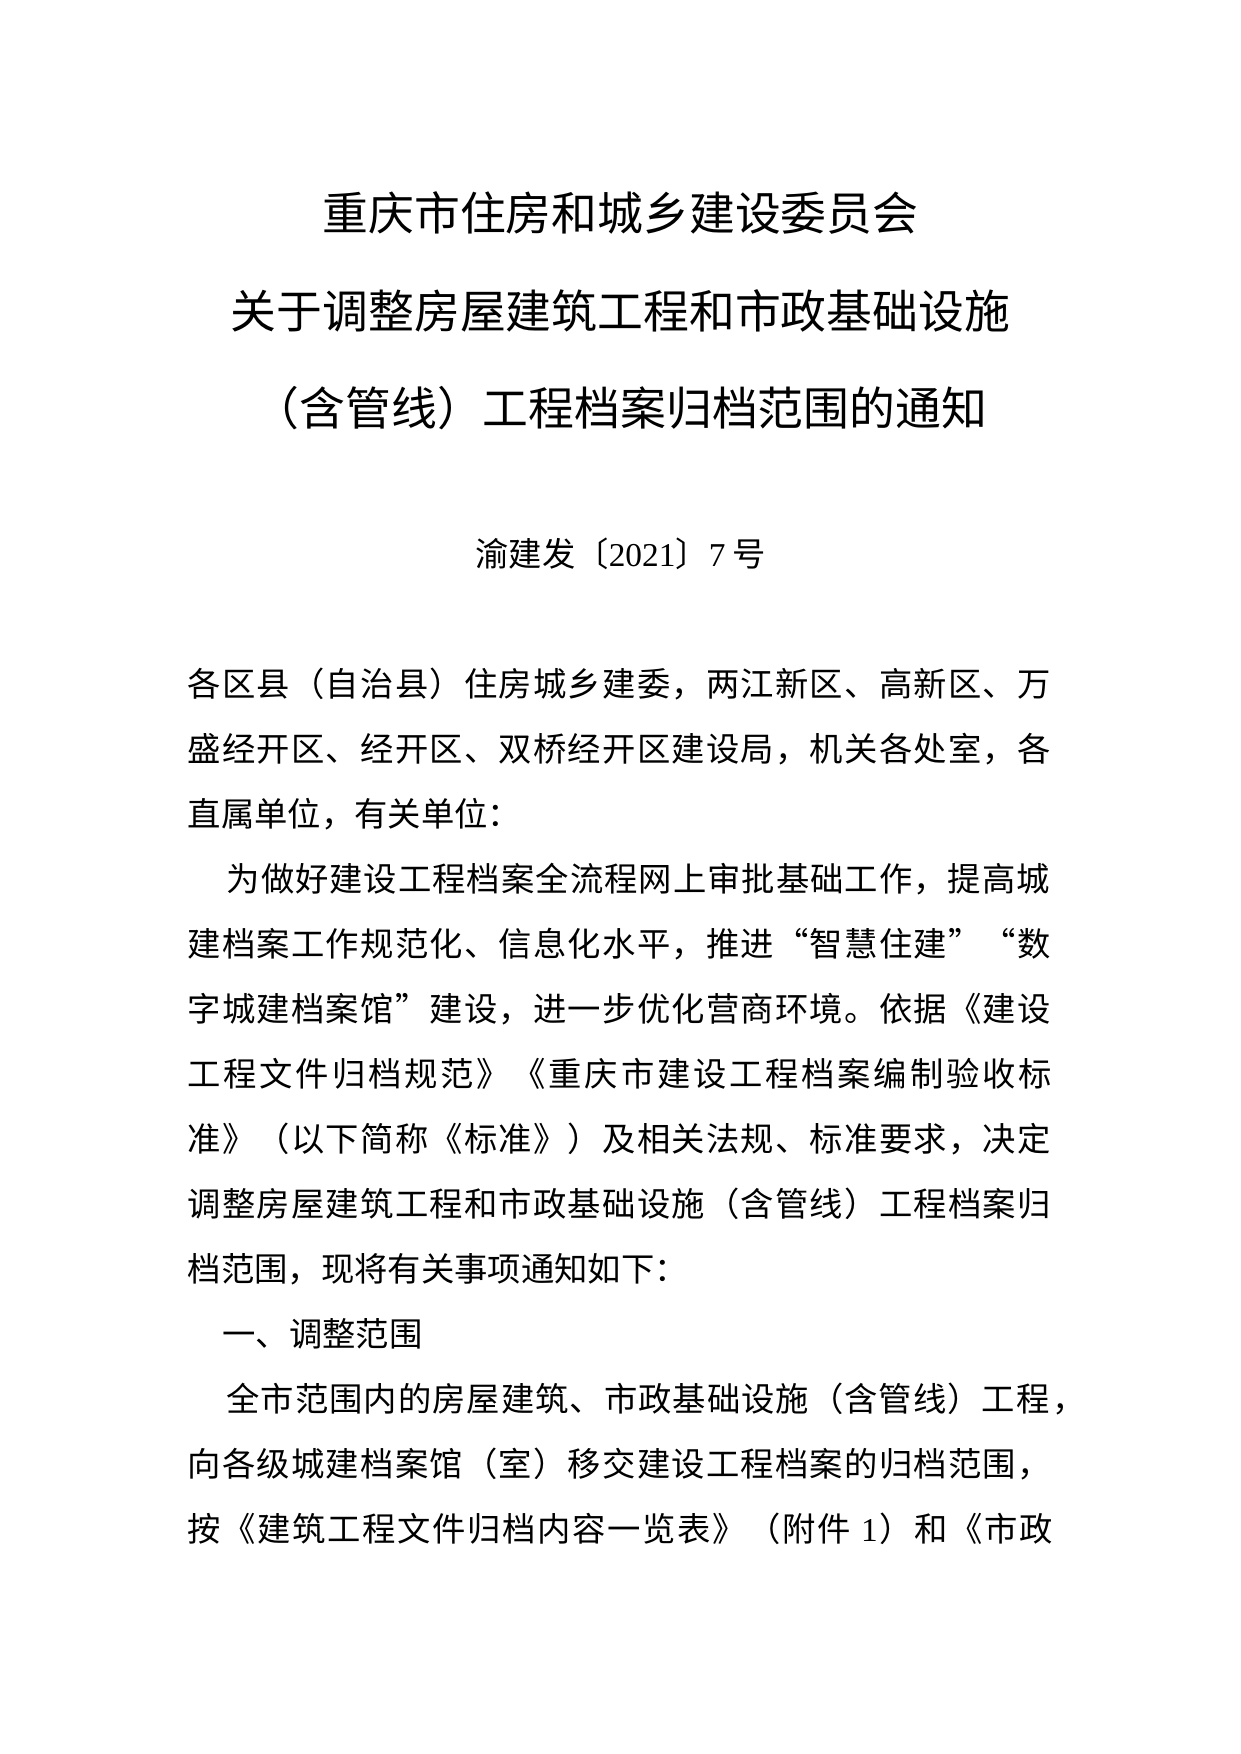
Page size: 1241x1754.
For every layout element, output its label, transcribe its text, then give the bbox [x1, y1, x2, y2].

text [187, 1364, 1053, 1559]
text 各区县（自治县）住房城乡建委，两江新区、高新区、万盛经开区、经开区、双桥经开区建设局，机关各处室，各直属单位，有关单位： [187, 649, 1053, 844]
text 渝建发〔2021〕7号 [187, 519, 1053, 584]
text 关于调整房屋建筑工程和市政基础设施（含管线）工程档案归档范围的通知 [187, 259, 1053, 454]
text 一、调整范围 [187, 1299, 1053, 1364]
text 为做好建设工程档案全流程网上审批基础工作，提高城建档案工作规范化、信息化水平，推进“智慧住建”“数字城建档案馆”建设，进一步优化营商环境。依据《建设工程文件归档规范》《重庆市建设工程档案编制验收标准》（以下简称《标准》）及相关法规、标准要求，决定调整房屋建筑工程和市政基础设施（含管线）工程档案归档范围，现将有关事项通知如下： [187, 844, 1053, 1299]
text 重庆市住房和城乡建设委员会 [187, 162, 1053, 259]
